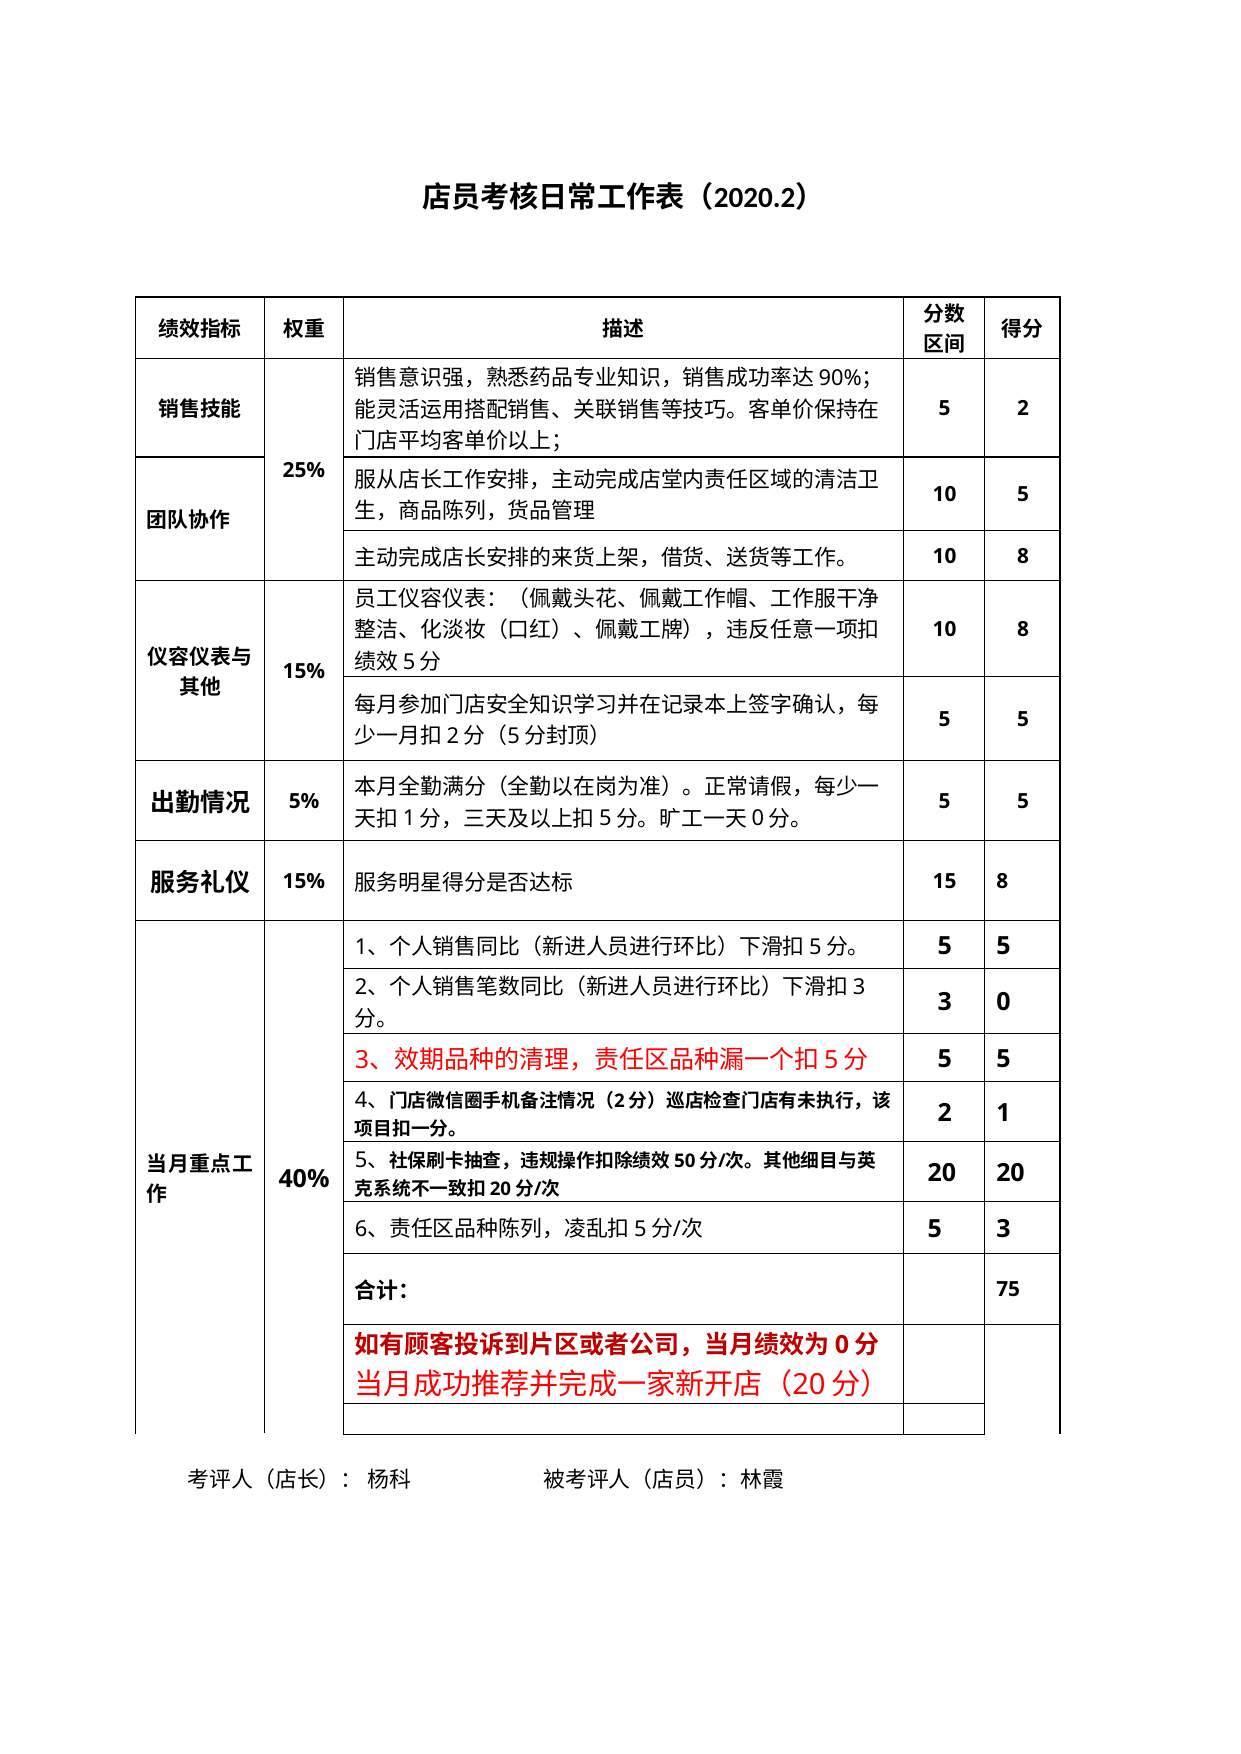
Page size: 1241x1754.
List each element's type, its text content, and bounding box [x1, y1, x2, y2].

table_header 权重 [265, 298, 343, 358]
table_cell 2 [904, 1082, 984, 1141]
table_cell 8 [985, 581, 1059, 676]
table_cell 5 [904, 1202, 984, 1252]
table_cell 10 [904, 581, 984, 676]
table_cell [904, 1254, 984, 1323]
table_cell 5% [265, 761, 343, 840]
table_cell [985, 1325, 1059, 1434]
table_cell 5 [904, 359, 984, 456]
table_cell 5 [985, 921, 1059, 968]
table_cell 3、效期品种的清理，责任区品种漏一个扣5分 [344, 1034, 903, 1081]
table_cell 如有顾客投诉到片区或者公司，当月绩效为0分当月成功推荐并完成一家新开店（20分） [344, 1325, 903, 1403]
table_cell 5 [904, 921, 984, 968]
table_cell 1、个人销售同比（新进人员进行环比）下滑扣5分。 [344, 921, 903, 968]
table_cell [904, 1404, 984, 1434]
table_header 绩效指标 [136, 298, 264, 358]
table_cell 15% [265, 841, 343, 920]
text 店员考核日常工作表（2020.2） [187, 162, 1053, 227]
table_cell 3 [904, 969, 984, 1033]
table_cell 25% [265, 359, 343, 580]
table_cell 3 [985, 1202, 1059, 1252]
table_cell 5 [985, 761, 1059, 840]
table_cell 40% [264, 921, 343, 1434]
table_cell [344, 1404, 903, 1434]
table_cell 团队协作 [136, 458, 264, 580]
table_cell 10 [904, 531, 984, 580]
table_cell 2、个人销售笔数同比（新进人员进行环比）下滑扣3分。 [344, 969, 903, 1033]
table_cell 8 [985, 841, 1059, 920]
table_header 分数 区间 [904, 298, 984, 358]
table_cell 本月全勤满分（全勤以在岗为准）。正常请假，每少一天扣1分，三天及以上扣5分。旷工一天0分。 [344, 761, 903, 840]
text 考评人（店长）： 杨科 被考评人（店员）：林霞 [187, 1434, 1053, 1494]
table_cell 出勤情况 [136, 761, 264, 840]
table_cell 1 [985, 1082, 1059, 1141]
table_cell 0 [985, 969, 1059, 1033]
table_cell 15 [904, 841, 984, 920]
table_cell 仪容仪表与其他 [136, 581, 264, 760]
table_cell 10 [904, 458, 984, 530]
table_cell 5、社保刷卡抽查，违规操作扣除绩效50分/次。其他细目与英克系统不一致扣20分/次 [344, 1142, 903, 1201]
table_cell [904, 1325, 984, 1403]
table_cell 5 [904, 677, 984, 760]
table_cell 每月参加门店安全知识学习并在记录本上签字确认，每少一月扣2分（5分封顶） [344, 677, 903, 760]
table_cell 15% [265, 581, 343, 760]
table_cell 8 [985, 531, 1059, 580]
table_cell 5 [904, 1034, 984, 1081]
table_cell 75 [985, 1254, 1059, 1323]
table_cell 5 [904, 761, 984, 840]
table_cell 5 [985, 458, 1059, 530]
table_cell 2 [985, 359, 1059, 456]
table_cell 员工仪容仪表：（佩戴头花、佩戴工作帽、工作服干净整洁、化淡妆（口红）、佩戴工牌），违反任意一项扣绩效5分 [344, 581, 903, 676]
table_cell 销售技能 [136, 359, 264, 456]
table_cell 4、门店微信圈手机备注情况（2分）巡店检查门店有未执行，该项目扣一分。 [344, 1082, 903, 1141]
table_cell 5 [985, 1034, 1059, 1081]
table_cell 20 [985, 1142, 1059, 1201]
table_cell 当月重点工作 [136, 921, 264, 1434]
table_header 描述 [344, 298, 903, 358]
table_cell 合计： [344, 1254, 903, 1323]
table_cell 5 [985, 677, 1059, 760]
table_cell 主动完成店长安排的来货上架，借货、送货等工作。 [344, 531, 903, 580]
table_cell 服务明星得分是否达标 [344, 841, 903, 920]
table_cell 服务礼仪 [136, 841, 264, 920]
table_header 得分 [985, 298, 1059, 358]
table_cell 服从店长工作安排，主动完成店堂内责任区域的清洁卫生，商品陈列，货品管理 [344, 458, 903, 530]
table_cell 6、责任区品种陈列，凌乱扣5分/次 [344, 1202, 903, 1252]
table_cell 20 [904, 1142, 984, 1201]
table_cell 销售意识强，熟悉药品专业知识，销售成功率达90%；能灵活运用搭配销售、关联销售等技巧。客单价保持在门店平均客单价以上； [344, 359, 903, 456]
